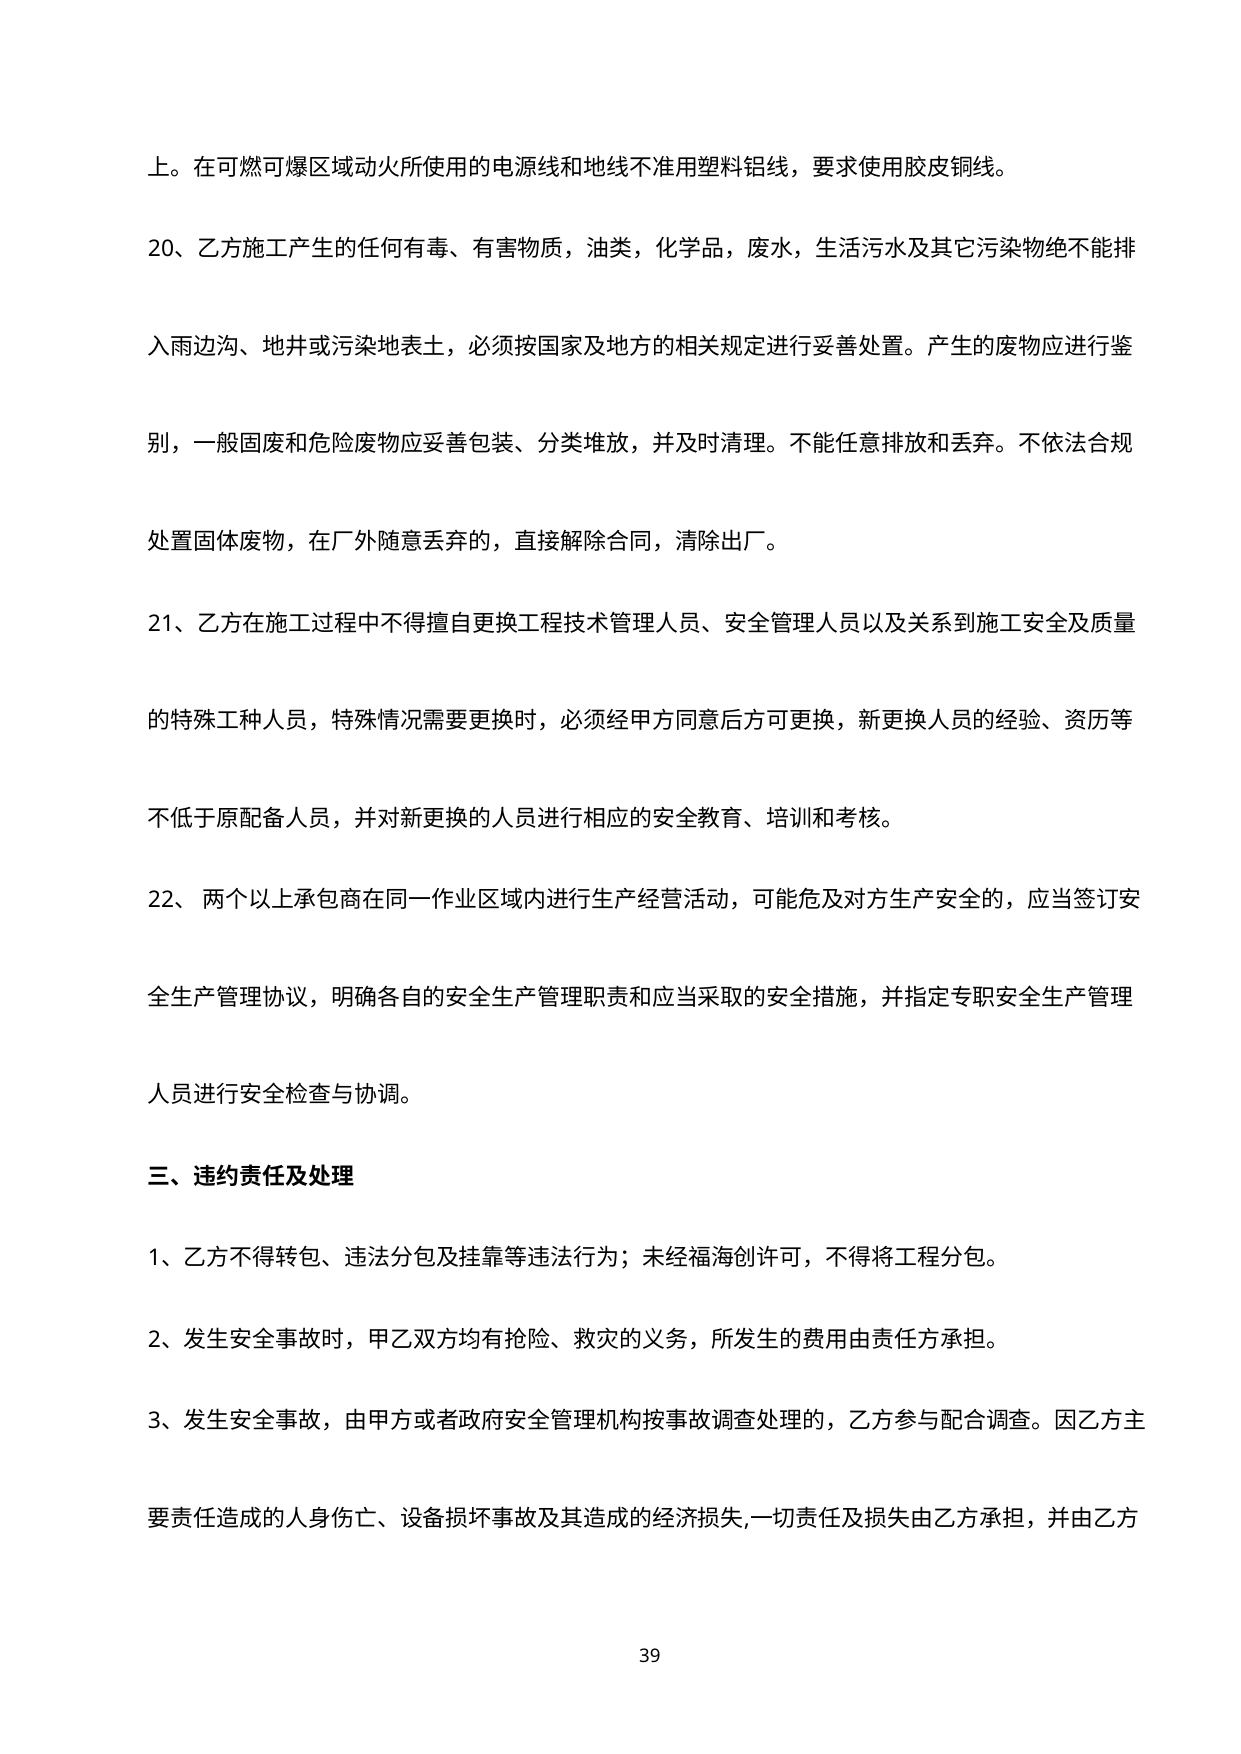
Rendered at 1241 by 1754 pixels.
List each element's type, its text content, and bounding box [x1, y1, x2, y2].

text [148, 1387, 1152, 1549]
text 20、乙方施工产生的任何有毒、有害物质，油类，化学品，废水，生活污水及其它污染物绝不能排入雨边沟、地井或污染地表土，必须按国家及地方的相关规定进行妥善处置。产生的废物应进行鉴别，一般固废和危险废物应妥善包装、分类堆放，并及时清理。不能任意排放和丢弃。不依法合规处置固体废物，在厂外随意丢弃的，直接解除合同，清除出厂。 [148, 214, 1152, 572]
text 1、乙方不得转包、违法分包及挂靠等违法行为；未经福海创许可，不得将工程分包。 [148, 1223, 1152, 1288]
text 2、发生安全事故时，甲乙双方均有抢险、救灾的义务，所发生的费用由责任方承担。 [148, 1305, 1152, 1370]
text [148, 133, 1152, 198]
text 三、违约责任及处理 [148, 1142, 1152, 1207]
text 21、乙方在施工过程中不得擅自更换工程技术管理人员、安全管理人员以及关系到施工安全及质量的特殊工种人员，特殊情况需要更换时，必须经甲方同意后方可更换，新更换人员的经验、资历等不低于原配备人员，并对新更换的人员进行相应的安全教育、培训和考核。 [148, 588, 1152, 848]
text 22、 两个以上承包商在同一作业区域内进行生产经营活动，可能危及对方生产安全的，应当签订安全生产管理协议，明确各自的安全生产管理职责和应当采取的安全措施，并指定专职安全生产管理人员进行安全检查与协调。 [148, 865, 1152, 1125]
